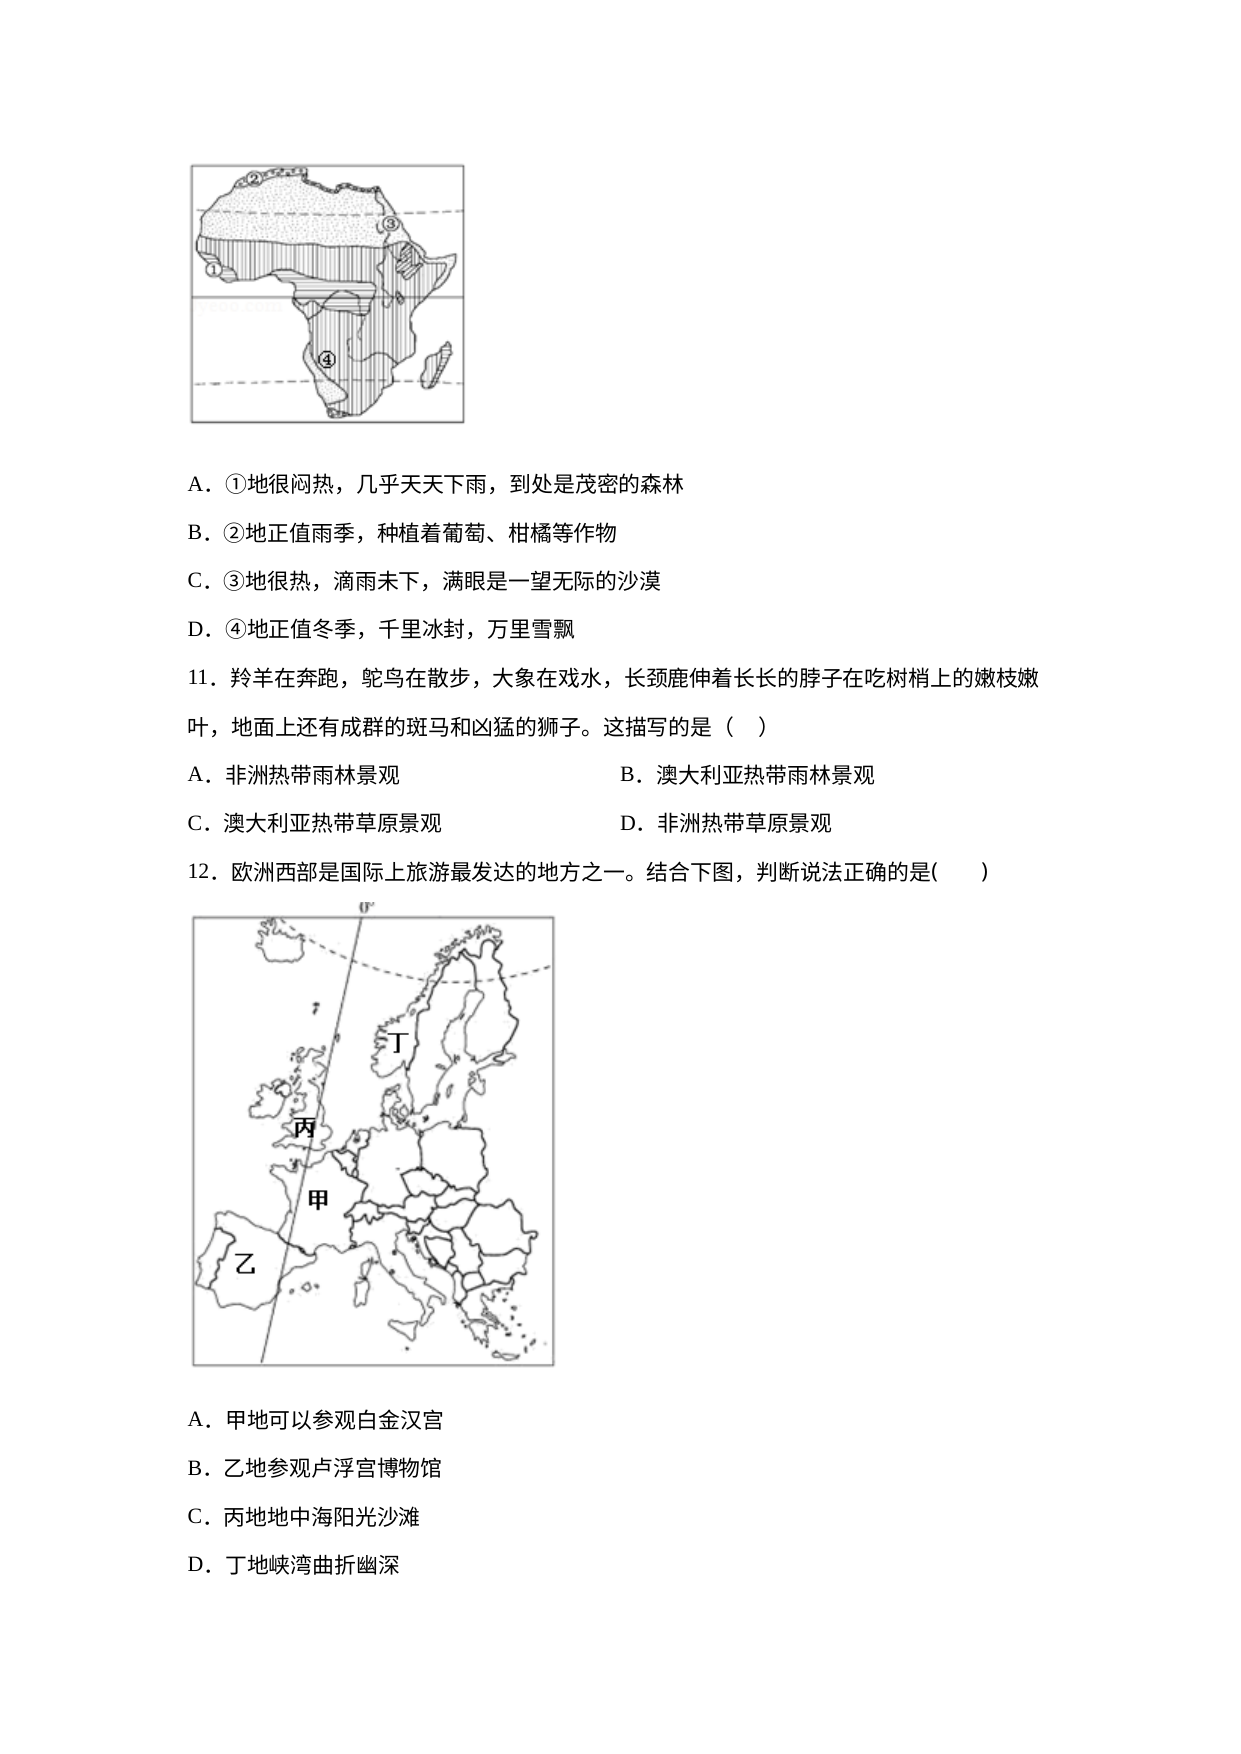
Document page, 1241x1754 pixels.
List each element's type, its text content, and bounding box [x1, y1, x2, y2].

picture [187, 902, 563, 1375]
picture [187, 162, 466, 425]
text B．乙地参观卢浮宫博物馆 [187, 1451, 1053, 1483]
text D．丁地峡湾曲折幽深 [187, 1548, 1053, 1580]
text C．澳大利亚热带草原景观 D．非洲热带草原景观 [187, 806, 1053, 838]
text D．④地正值冬季，千里冰封，万里雪飘 [187, 612, 1053, 644]
text C．③地很热，滴雨未下，满眼是一望无际的沙漠 [187, 564, 1053, 596]
text B．②地正值雨季，种植着葡萄、柑橘等作物 [187, 515, 1053, 548]
text A．①地很闷热，几乎天天下雨，到处是茂密的森林 [187, 467, 1053, 499]
text 11．羚羊在奔跑，鸵鸟在散步，大象在戏水，长颈鹿伸着长长的脖子在吃树梢上的嫩枝嫩叶，地面上还有成群的斑马和凶猛的狮子。这描写的是（ ） [187, 660, 1053, 742]
text 12．欧洲西部是国际上旅游最发达的地方之一。结合下图，判断说法正确的是( ) [187, 854, 1053, 887]
text A．非洲热带雨林景观 B．澳大利亚热带雨林景观 [187, 757, 1053, 790]
text C．丙地地中海阳光沙滩 [187, 1499, 1053, 1532]
text A．甲地可以参观白金汉宫 [187, 1403, 1053, 1435]
